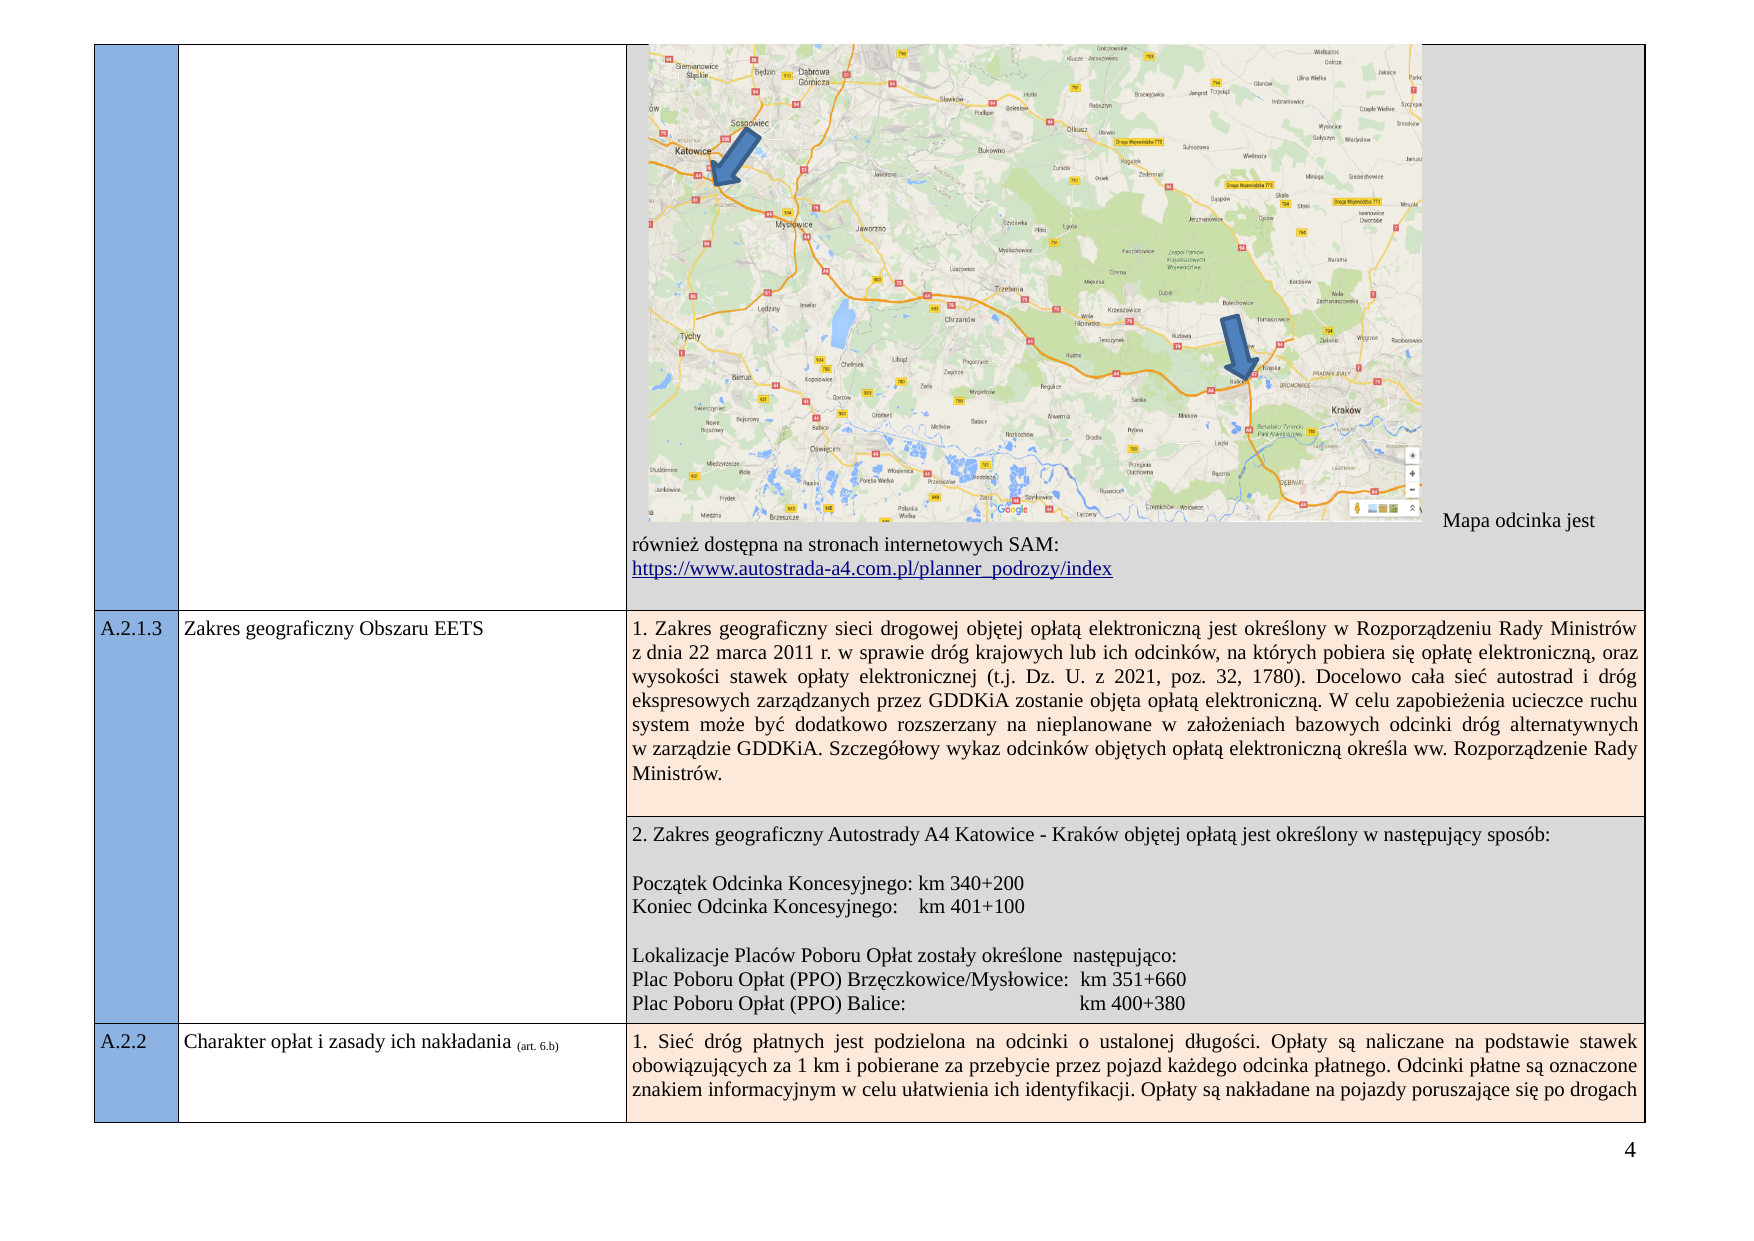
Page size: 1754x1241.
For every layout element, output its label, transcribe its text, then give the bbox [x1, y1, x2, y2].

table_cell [627, 45, 1644, 610]
table_cell [95, 45, 178, 610]
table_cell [179, 1024, 626, 1122]
picture [648, 44, 1422, 522]
table_cell 2. Zakres geograficzny Autostrady A4 Katowice - Kraków objętej opłatą jest określony w następujący sposób: Początek Odcinka Koncesyjnego: km 340+200 Koniec Odcinka Koncesyjnego: km 401+100 Lokalizacje Placów Poboru Opłat zostały określone następująco: Plac Poboru Opłat (PPO) Brzęczkowice/Mysłowice: km 351+660 Plac Poboru Opłat (PPO) Balice: km 400+380 [627, 817, 1644, 1023]
table_cell A.2.2 [95, 1024, 178, 1122]
table_cell 1. Zakres geograficzny sieci drogowej objętej opłatą elektroniczną jest określony w Rozporządzeniu Rady Ministrów z dnia 22 marca 2011 r. w sprawie dróg krajowych lub ich odcinków, na których pobiera się opłatę elektroniczną, oraz wysokości stawek opłaty elektronicznej (t.j. Dz. U. z 2021, poz. 32, 1780). Docelowo cała sieć autostrad i dróg ekspresowych zarządzanych przez GDDKiA zostanie objęta opłatą elektroniczną. W celu zapobieżenia ucieczce ruchu system może być dodatkowo rozszerzany na nieplanowane w założeniach bazowych odcinki dróg alternatywnych w zarządzie GDDKiA. Szczegółowy wykaz odcinków objętych opłatą elektroniczną określa ww. Rozporządzenie Rady Ministrów. [627, 611, 1644, 816]
table_cell A.2.1.3 [95, 611, 178, 1023]
table_cell Zakres geograficzny Obszaru EETS [179, 611, 626, 1023]
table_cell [627, 1024, 1644, 1122]
table_cell [179, 45, 626, 610]
